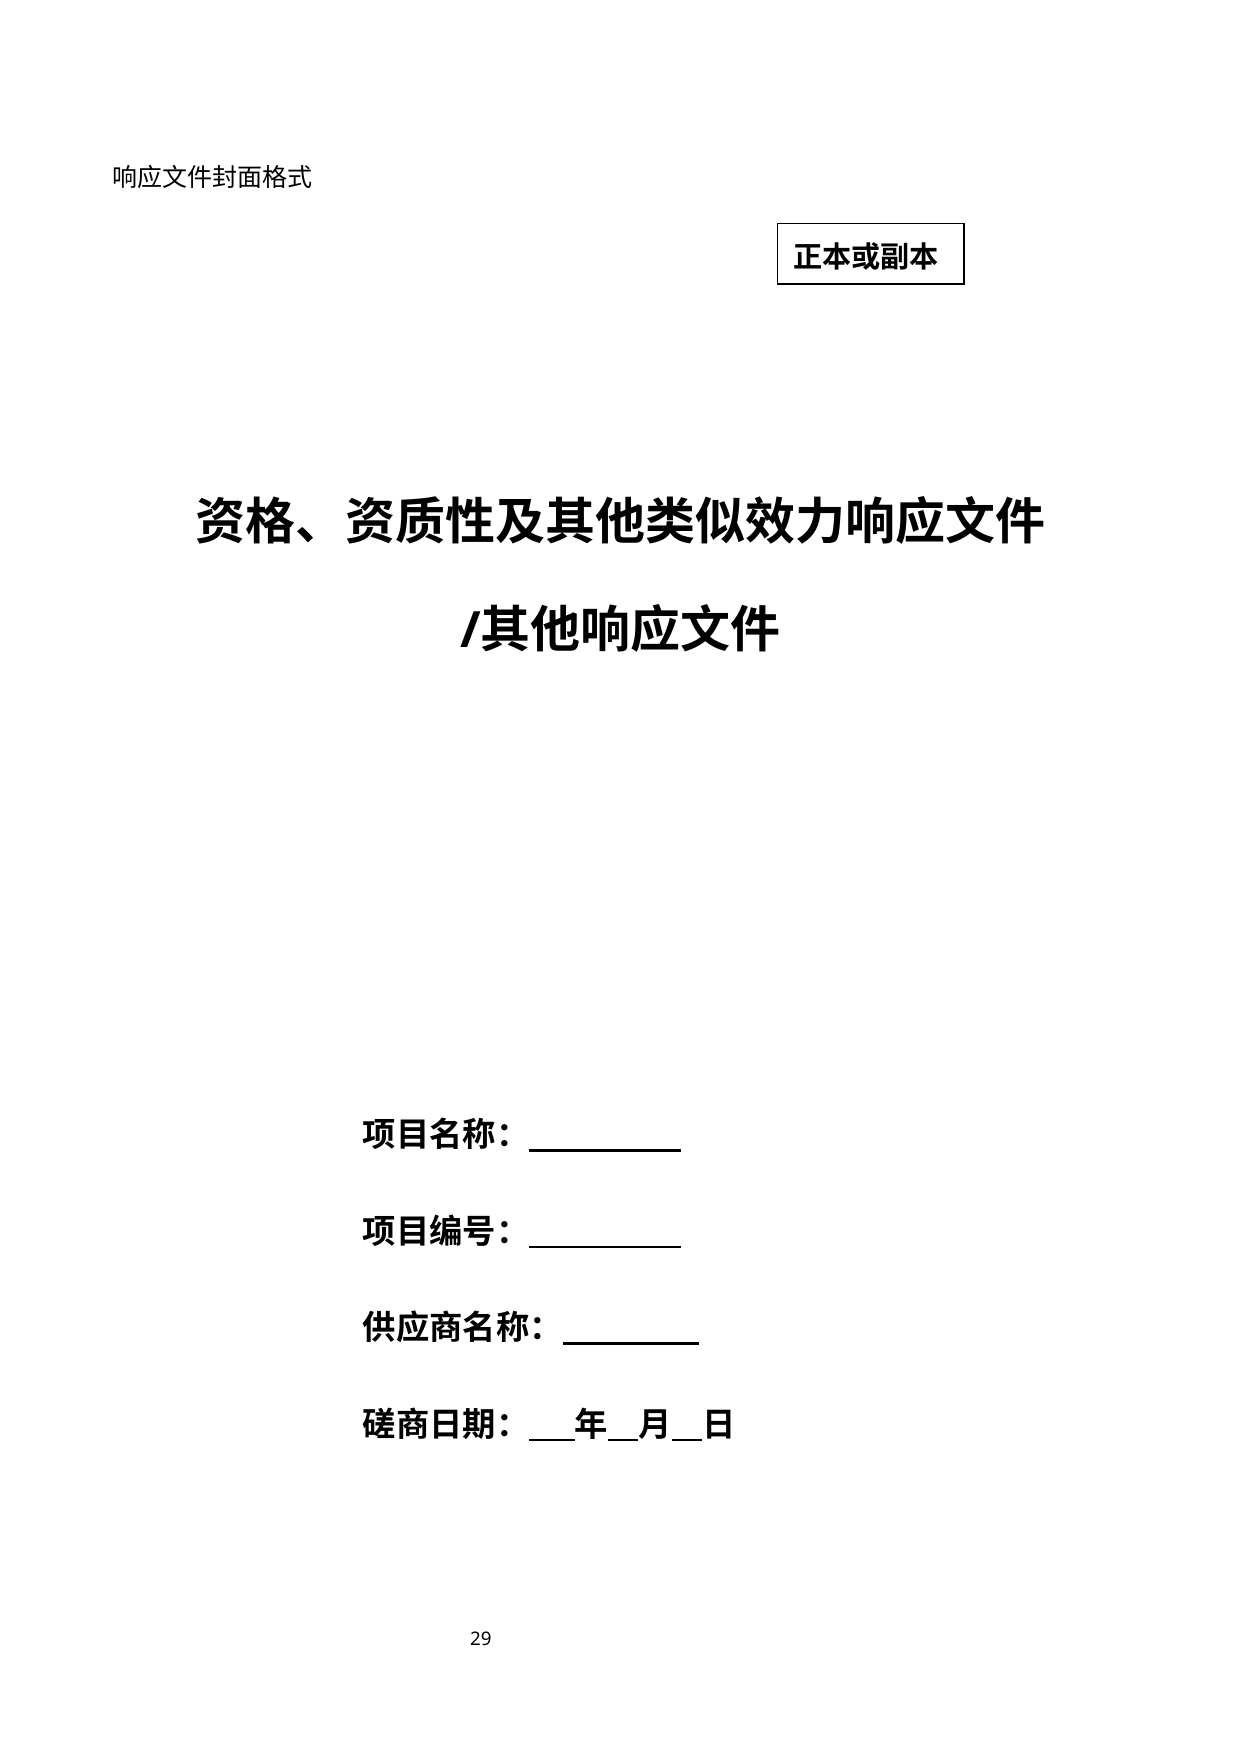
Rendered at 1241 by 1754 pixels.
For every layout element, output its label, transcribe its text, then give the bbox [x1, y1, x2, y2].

text 项目名称： [362, 1108, 1128, 1156]
text 响应文件封面格式 [112, 150, 1128, 196]
text 磋商日期： 年 月 日 [362, 1397, 1128, 1446]
text 资格、资质性及其他类似效力响应文件 [112, 481, 1128, 554]
text 供应商名称： [362, 1301, 1128, 1349]
text /其他响应文件 [112, 590, 1128, 663]
text 项目编号： [362, 1204, 1128, 1253]
